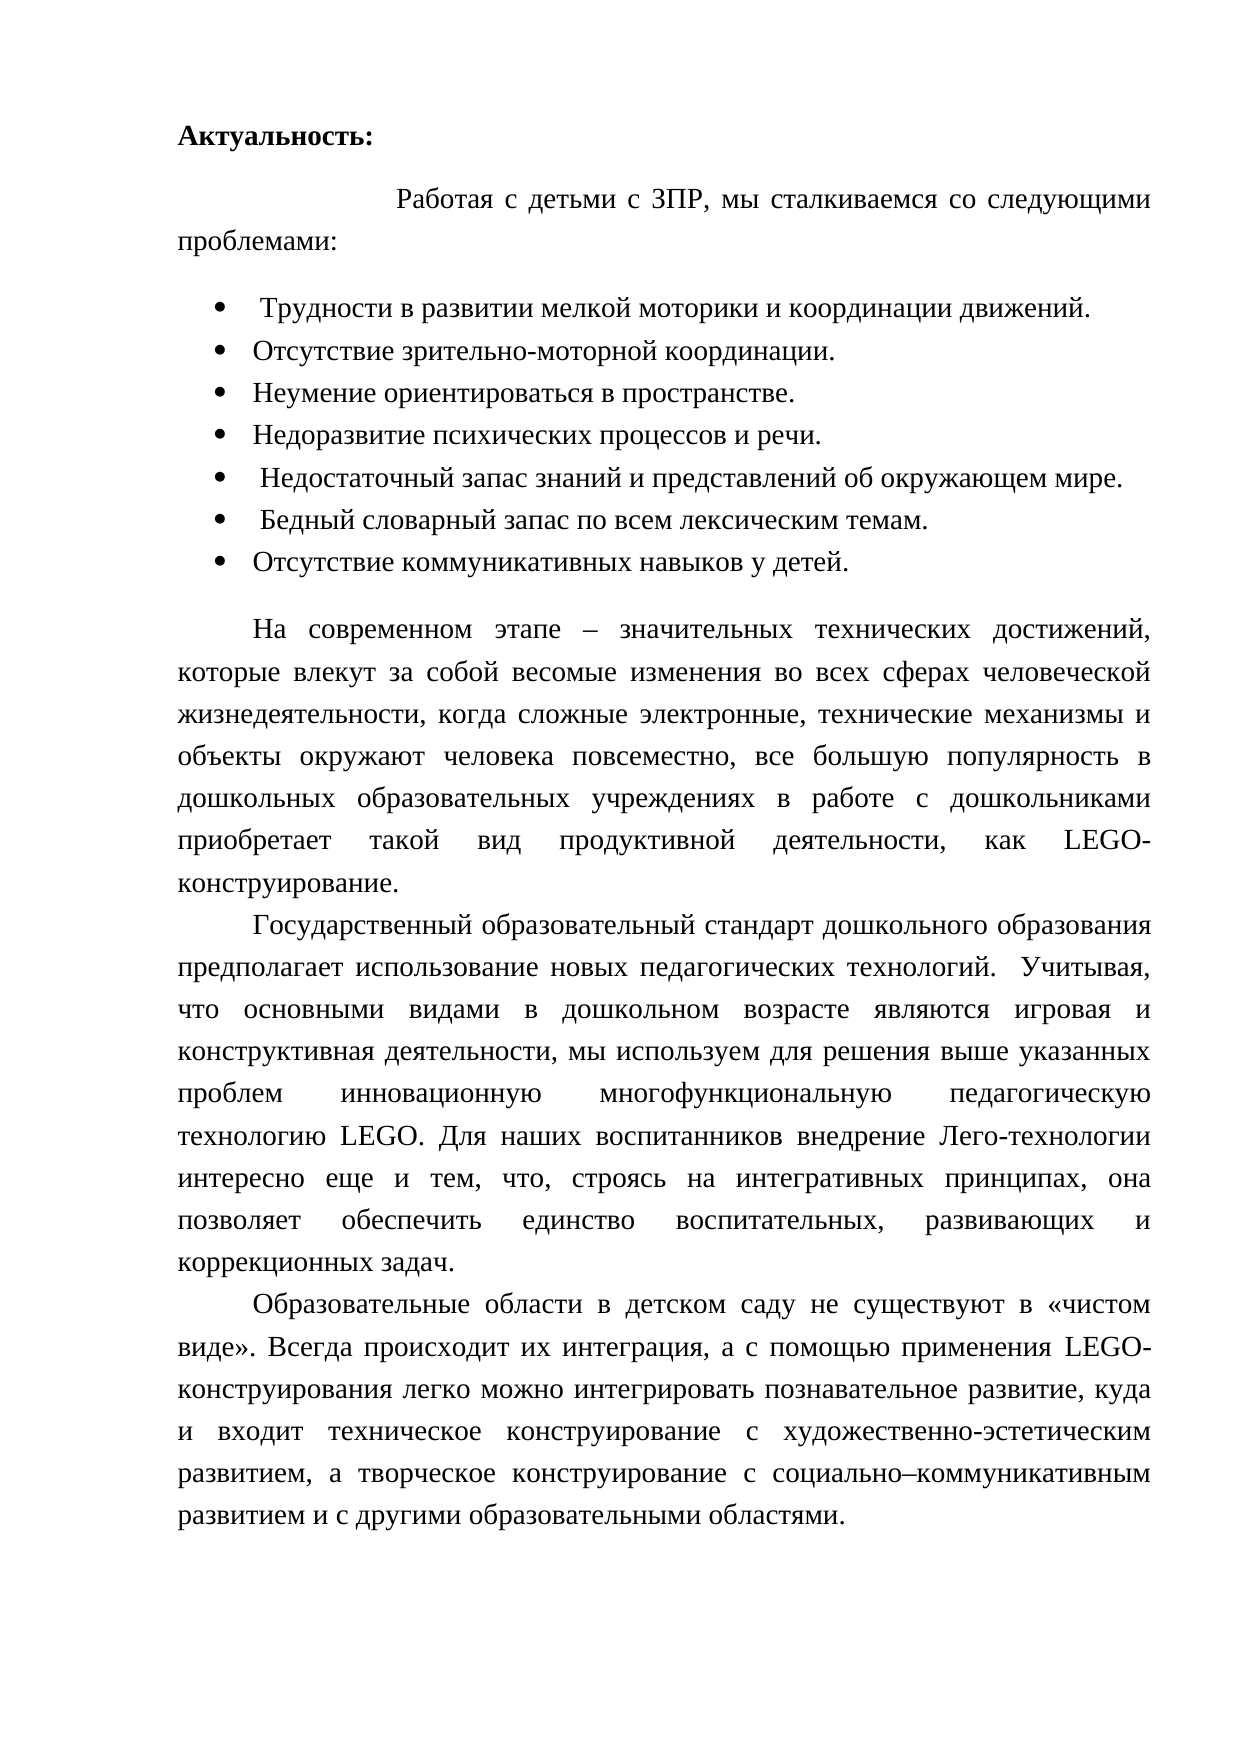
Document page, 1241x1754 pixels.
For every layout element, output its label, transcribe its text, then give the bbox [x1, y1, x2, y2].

text Образовательные области в детском саду не существуют в «чистом виде». Всегда происходит их интеграция, а с помощью применения LEGO-конструирования легко можно интегрировать познавательное развитие, куда и входит техническое конструирование с художественно-эстетическим развитием, а творческое конструирование с социально–коммуникативным развитием и с другими образовательными областями. [177, 1287, 1152, 1531]
list Недоразвитие психических процессов и речи. [215, 417, 1152, 451]
text На современном этапе – значительных технических достижений, которые влекут за собой весомые изменения во всех сферах человеческой жизнедеятельности, когда сложные электронные, технические механизмы и объекты окружают человека повсеместно, все большую популярность в дошкольных образовательных учреждениях в работе с дошкольниками приобретает такой вид продуктивной деятельности, как LEGO-конструирование. [177, 612, 1152, 898]
list Трудности в развитии мелкой моторики и координации движений. [215, 291, 1152, 324]
list Бедный словарный запас по всем лексическим темам. [215, 502, 1152, 536]
list Отсутствие зрительно-моторной координации. [215, 333, 1152, 366]
text Государственный образовательный стандарт дошкольного образования предполагает использование новых педагогических технологий. Учитывая, что основными видами в дошкольном возрасте являются игровая и конструктивная деятельности, мы используем для решения выше указанных проблем инновационную многофункциональную педагогическую технологию LEGO. Для наших воспитанников внедрение Лего-технологии интересно еще и тем, что, строясь на интегративных принципах, она позволяет обеспечить единство воспитательных, развивающих и коррекционных задач. [177, 907, 1152, 1278]
text Работая с детьми с ЗПР, мы сталкиваемся со следующими проблемами: [177, 181, 1152, 257]
list Неумение ориентироваться в пространстве. [215, 375, 1152, 409]
list Отсутствие коммуникативных навыков у детей. [215, 544, 1152, 578]
text Актуальность: [177, 118, 1152, 152]
list Недостаточный запас знаний и представлений об окружающем мире. [215, 460, 1152, 493]
